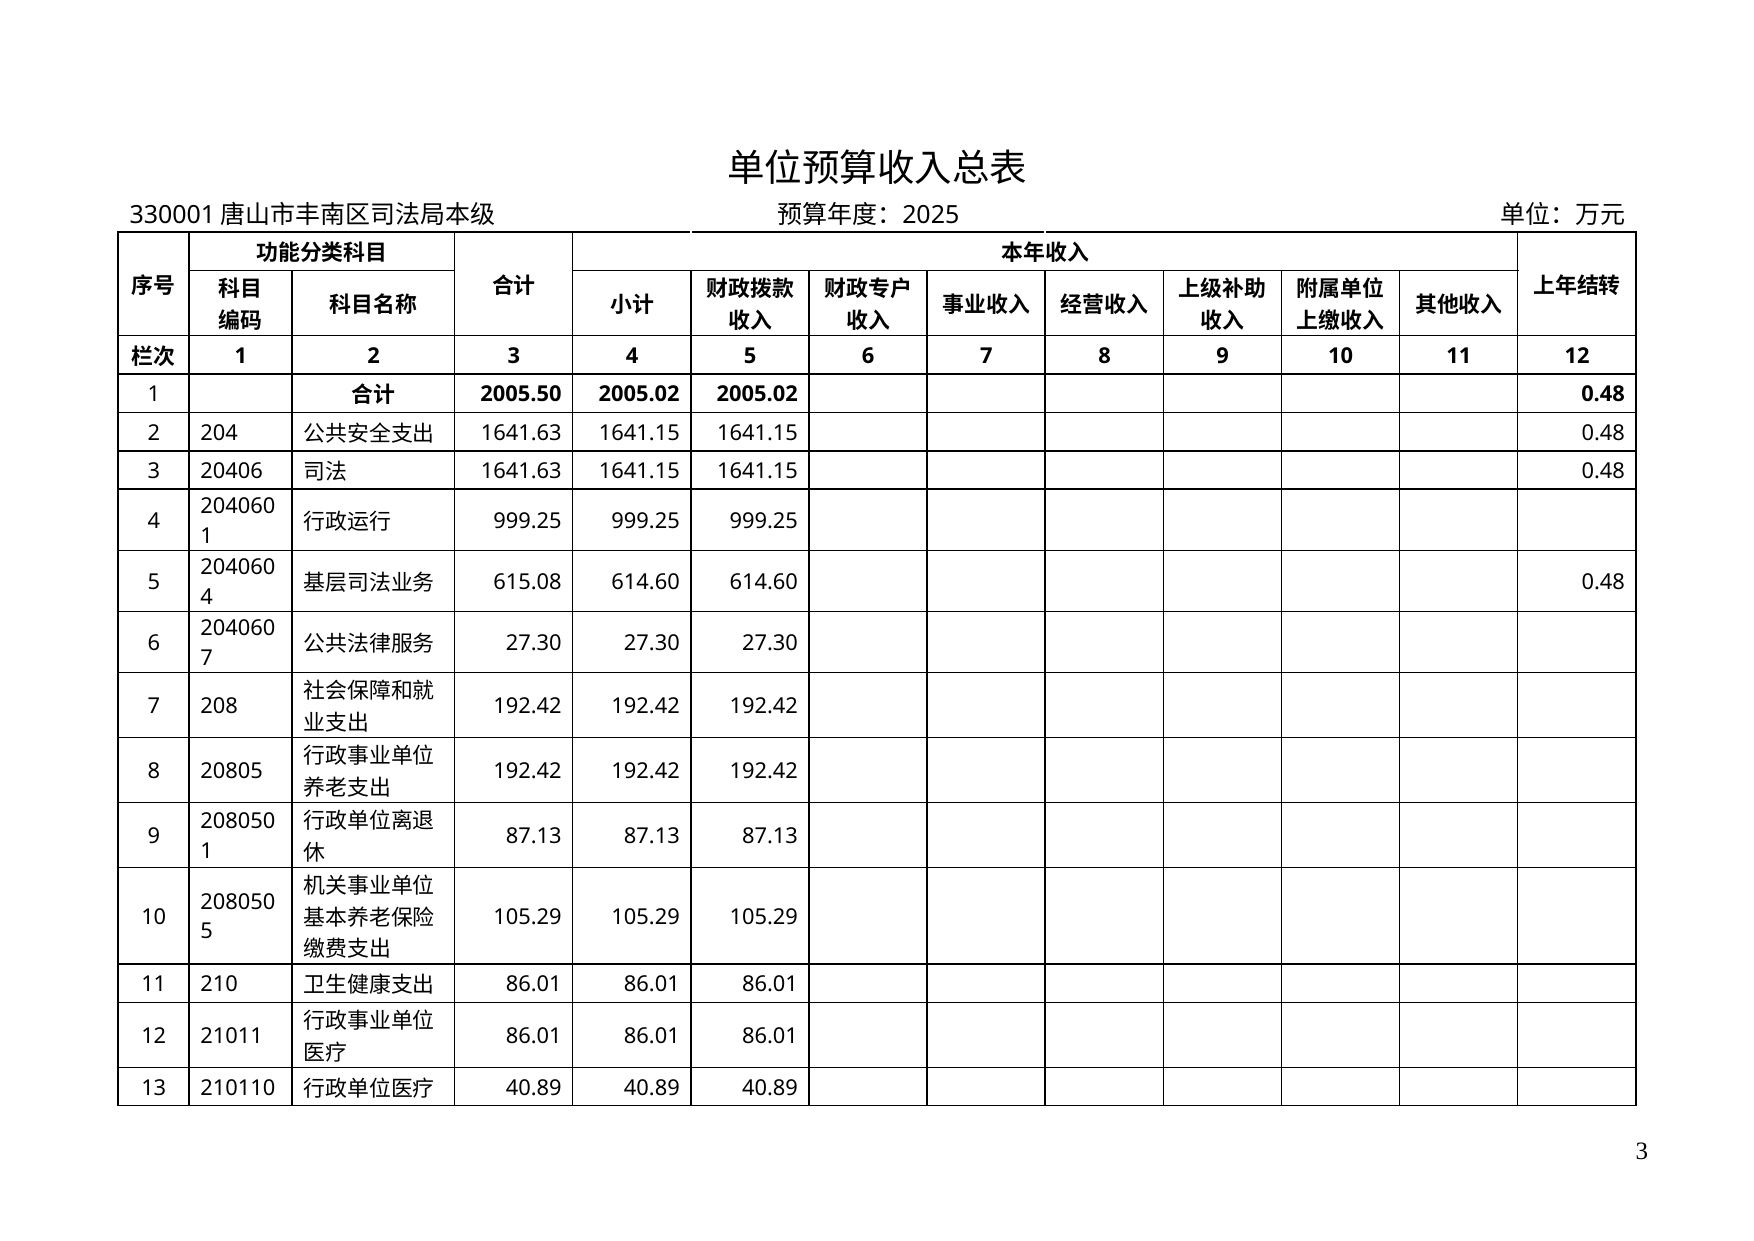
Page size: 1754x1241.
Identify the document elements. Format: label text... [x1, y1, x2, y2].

table_cell 86.01 [455, 965, 572, 1001]
table_cell [810, 452, 926, 488]
table_cell 86.01 [573, 965, 690, 1001]
table_cell [1400, 375, 1517, 411]
table_cell [1518, 738, 1635, 802]
table_cell 7 [928, 336, 1044, 373]
table_cell 86.01 [692, 965, 808, 1001]
table_cell [928, 452, 1044, 488]
table_cell [928, 803, 1044, 866]
table_cell 105.29 [455, 868, 572, 963]
table_cell [1282, 490, 1399, 549]
table_cell 行政单位离退休 [293, 803, 454, 866]
table_cell 财政专户 收入 [810, 271, 926, 334]
table_cell 86.01 [455, 1003, 572, 1066]
table_cell 行政事业单位医疗 [293, 1003, 454, 1066]
table_cell 105.29 [692, 868, 808, 963]
table_cell 8 [1046, 336, 1163, 373]
table_cell [1046, 803, 1163, 866]
table_cell [1282, 375, 1399, 411]
table_cell 615.08 [455, 551, 572, 611]
table_cell [1400, 673, 1517, 737]
table_cell [1164, 965, 1281, 1001]
table_cell 999.25 [455, 490, 572, 549]
table_cell [1046, 738, 1163, 802]
table_cell 204 [190, 413, 291, 450]
table_cell 10 [119, 868, 188, 963]
table_cell 1641.15 [573, 413, 690, 450]
table_cell 2040607 [190, 612, 291, 672]
table_cell 财政拨款 收入 [692, 271, 808, 334]
table_cell [1518, 673, 1635, 737]
table_cell 基层司法业务 [293, 551, 454, 611]
table_cell [1400, 551, 1517, 611]
table_cell [1282, 612, 1399, 672]
table_cell 公共法律服务 [293, 612, 454, 672]
table_cell [1164, 673, 1281, 737]
table_cell 0.48 [1518, 413, 1635, 450]
table_cell [1046, 1003, 1163, 1066]
table_cell [810, 803, 926, 866]
table_cell 1641.63 [455, 452, 572, 488]
table_cell [928, 1003, 1044, 1066]
table_cell 合计 [455, 233, 572, 334]
table_cell 192.42 [573, 673, 690, 737]
table_cell [928, 738, 1044, 802]
table_cell [1164, 803, 1281, 866]
table_cell [1164, 452, 1281, 488]
table_cell [1164, 1068, 1281, 1105]
table_cell [928, 1068, 1044, 1105]
table_cell [1518, 965, 1635, 1001]
table_cell 功能分类科目 [190, 233, 454, 270]
table_cell 卫生健康支出 [293, 965, 454, 1001]
table_cell 12 [1518, 336, 1635, 373]
table_cell [1282, 452, 1399, 488]
table_cell 栏次 [119, 336, 188, 373]
table_cell [1164, 375, 1281, 411]
table_cell 105.29 [573, 868, 690, 963]
table_cell [1164, 1003, 1281, 1066]
table_cell 2040601 [190, 490, 291, 549]
table_cell [928, 490, 1044, 549]
table_cell [928, 612, 1044, 672]
table_cell 5 [119, 551, 188, 611]
table_cell [1046, 673, 1163, 737]
table_cell 11 [119, 965, 188, 1001]
table_cell [1400, 868, 1517, 963]
table_cell [1282, 803, 1399, 866]
table_cell [190, 375, 291, 411]
table_cell 1 [119, 375, 188, 411]
table_cell 614.60 [692, 551, 808, 611]
table_cell 87.13 [692, 803, 808, 866]
table_cell [1518, 612, 1635, 672]
table_cell 行政单位医疗 [293, 1068, 454, 1105]
table_cell 6 [810, 336, 926, 373]
table_cell 86.01 [573, 1003, 690, 1066]
table_cell 经营收入 [1046, 271, 1163, 334]
table_cell [1518, 1068, 1635, 1105]
table_cell 公共安全支出 [293, 413, 454, 450]
table_cell 12 [119, 1003, 188, 1066]
table_cell 3 [455, 336, 572, 373]
table_cell 27.30 [692, 612, 808, 672]
table_cell 2080501 [190, 803, 291, 866]
table_cell 科目 编码 [190, 271, 291, 334]
table_cell [928, 868, 1044, 963]
table_cell 999.25 [692, 490, 808, 549]
table_cell 科目名称 [293, 271, 454, 334]
table_cell [810, 673, 926, 737]
table_cell [1046, 375, 1163, 411]
table_cell [1046, 1068, 1163, 1105]
table_cell [1164, 490, 1281, 549]
table_cell [810, 965, 926, 1001]
text 单位预算收入总表 [106, 142, 1648, 193]
table_cell [810, 375, 926, 411]
table_cell [1164, 612, 1281, 672]
table_cell [810, 1003, 926, 1066]
table_cell [1518, 1003, 1635, 1066]
table_cell [1400, 803, 1517, 866]
table_cell [1282, 551, 1399, 611]
table_cell [1518, 868, 1635, 963]
table_cell 27.30 [455, 612, 572, 672]
table_cell 10 [1282, 336, 1399, 373]
table_cell [810, 868, 926, 963]
table_cell 机关事业单位基本养老保险缴费支出 [293, 868, 454, 963]
table_cell [1400, 1003, 1517, 1066]
table_cell [1164, 868, 1281, 963]
table_cell 本年收入 [573, 233, 1517, 270]
table_cell 1641.15 [692, 452, 808, 488]
table_cell 2 [293, 336, 454, 373]
table_cell [928, 965, 1044, 1001]
table_cell 192.42 [455, 738, 572, 802]
table_cell 0.48 [1518, 551, 1635, 611]
table_cell 9 [1164, 336, 1281, 373]
table_cell 13 [119, 1068, 188, 1105]
table_cell 27.30 [573, 612, 690, 672]
table_cell [1164, 413, 1281, 450]
table_cell 999.25 [573, 490, 690, 549]
table_cell 附属单位上缴收入 [1282, 271, 1399, 334]
table_cell 4 [119, 490, 188, 549]
table_cell [1046, 452, 1163, 488]
table_cell [810, 490, 926, 549]
table_cell [1046, 490, 1163, 549]
table_cell [1282, 868, 1399, 963]
table_cell 40.89 [573, 1068, 690, 1105]
table_cell 192.42 [692, 673, 808, 737]
table_cell 1641.15 [692, 413, 808, 450]
table_cell 合计 [293, 375, 454, 411]
table_cell 2 [119, 413, 188, 450]
table_cell [1400, 1068, 1517, 1105]
table_cell [1282, 1003, 1399, 1066]
table_cell [1282, 413, 1399, 450]
table_cell [1282, 965, 1399, 1001]
table_cell 2005.02 [573, 375, 690, 411]
table_cell [928, 551, 1044, 611]
table_cell 192.42 [692, 738, 808, 802]
table_header 单位：万元 [1046, 195, 1635, 231]
table_cell [1282, 738, 1399, 802]
table_cell 7 [119, 673, 188, 737]
table_cell 1641.15 [573, 452, 690, 488]
table_cell [1164, 551, 1281, 611]
table_cell 87.13 [573, 803, 690, 866]
table_cell 4 [573, 336, 690, 373]
table_cell [1164, 738, 1281, 802]
table_cell [1518, 803, 1635, 866]
table_cell 其他收入 [1400, 271, 1517, 334]
table_cell 40.89 [455, 1068, 572, 1105]
table_cell 20406 [190, 452, 291, 488]
table_cell 40.89 [692, 1068, 808, 1105]
table_cell 司法 [293, 452, 454, 488]
table_cell 社会保障和就业支出 [293, 673, 454, 737]
table_cell [1400, 413, 1517, 450]
table_cell 21011 [190, 1003, 291, 1066]
table_cell [1400, 452, 1517, 488]
table_cell 86.01 [692, 1003, 808, 1066]
table_cell 0.48 [1518, 452, 1635, 488]
table_cell 序号 [119, 233, 188, 334]
table_cell [1046, 868, 1163, 963]
table_cell [1046, 965, 1163, 1001]
table_cell [810, 738, 926, 802]
table_cell [1400, 738, 1517, 802]
table_cell [928, 673, 1044, 737]
table_cell 行政运行 [293, 490, 454, 549]
table_cell [928, 375, 1044, 411]
table_cell 9 [119, 803, 188, 866]
table_cell 上年结转 [1518, 233, 1635, 334]
table_cell [1400, 490, 1517, 549]
table_cell [1518, 490, 1635, 549]
table_cell [810, 413, 926, 450]
table_cell 2101101 [190, 1068, 291, 1105]
table_cell 2080505 [190, 868, 291, 963]
table_cell 1641.63 [455, 413, 572, 450]
table_cell 210 [190, 965, 291, 1001]
table_cell 192.42 [573, 738, 690, 802]
table_cell 6 [119, 612, 188, 672]
table_cell 614.60 [573, 551, 690, 611]
table_cell 20805 [190, 738, 291, 802]
table_cell [928, 413, 1044, 450]
table_cell 3 [119, 452, 188, 488]
table_cell [1046, 413, 1163, 450]
table_cell [810, 551, 926, 611]
table_cell 11 [1400, 336, 1517, 373]
table_cell [1282, 1068, 1399, 1105]
table_cell [1046, 612, 1163, 672]
table_cell 8 [119, 738, 188, 802]
table_cell 2040604 [190, 551, 291, 611]
table_cell [810, 612, 926, 672]
table_cell 上级补助收入 [1164, 271, 1281, 334]
table_cell 5 [692, 336, 808, 373]
table_header 330001唐山市丰南区司法局本级 [119, 195, 690, 231]
table_cell 0.48 [1518, 375, 1635, 411]
table_header 预算年度：2025 [692, 195, 1044, 231]
table_cell 小计 [573, 271, 690, 334]
table_cell 行政事业单位养老支出 [293, 738, 454, 802]
table_cell 1 [190, 336, 291, 373]
table_cell 2005.50 [455, 375, 572, 411]
table_cell [1400, 965, 1517, 1001]
table_cell [1282, 673, 1399, 737]
table_cell 208 [190, 673, 291, 737]
table_cell [1046, 551, 1163, 611]
table_cell [810, 1068, 926, 1105]
table_cell 2005.02 [692, 375, 808, 411]
table_cell 192.42 [455, 673, 572, 737]
table_cell 事业收入 [928, 271, 1044, 334]
table_cell [1400, 612, 1517, 672]
table_cell 87.13 [455, 803, 572, 866]
